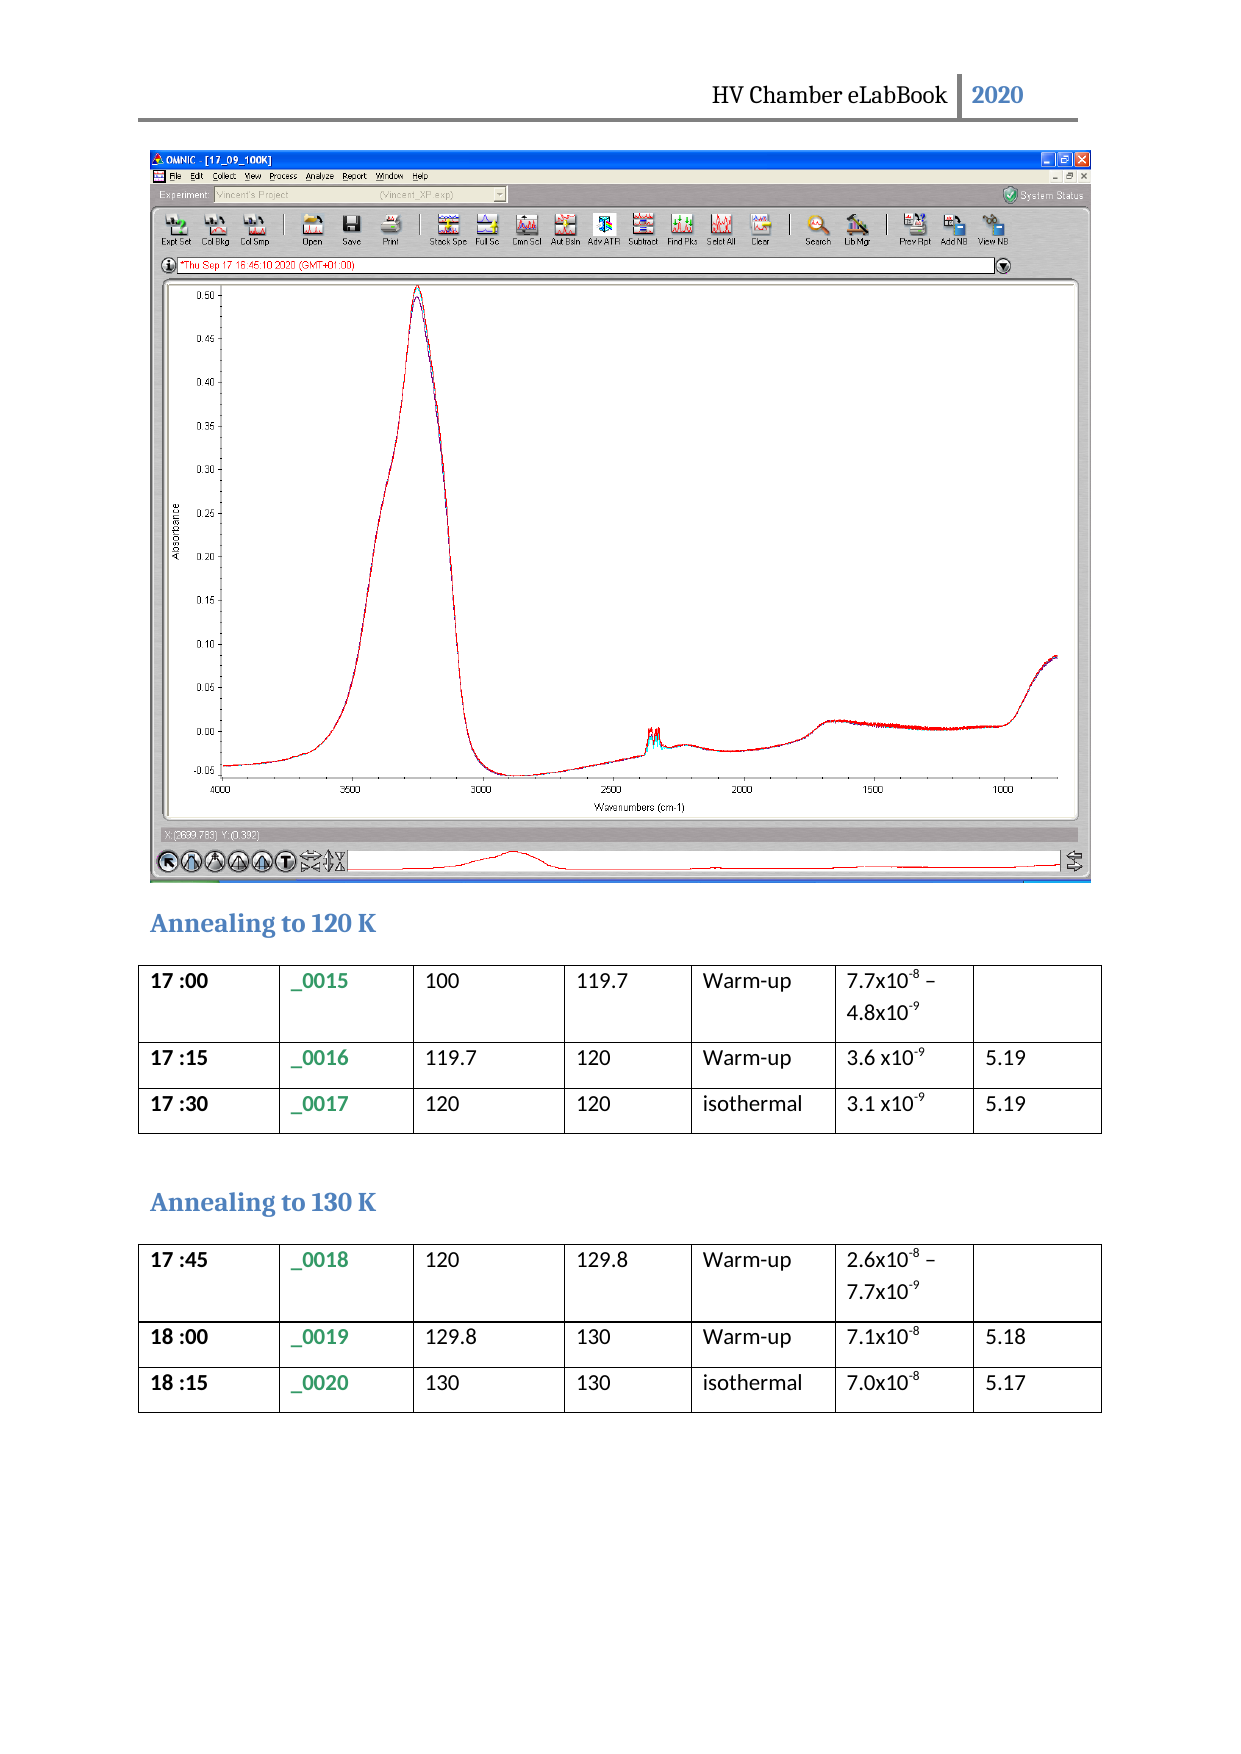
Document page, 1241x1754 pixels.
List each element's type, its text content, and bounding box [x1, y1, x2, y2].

table_cell _0019 [280, 1323, 413, 1367]
table_cell 5.19 [974, 1043, 1101, 1088]
table_cell 120 [565, 1089, 691, 1133]
subtitle Annealing to 120 K [150, 908, 1090, 939]
table_cell 7.0x10-8 [836, 1368, 973, 1412]
table_cell isothermal [692, 1368, 835, 1412]
table_cell 130 [565, 1368, 691, 1412]
table_cell 3.1 x10-9 [836, 1089, 973, 1133]
table_cell 119.7 [414, 1043, 564, 1088]
table_cell 18 :00 [139, 1323, 279, 1367]
table_header 7.7x10-8 – 4.8x10-9 [836, 966, 973, 1042]
table_header 17 :45 [139, 1245, 279, 1321]
table_header [974, 966, 1101, 1042]
picture [150, 150, 1091, 883]
table_cell Warm-up [692, 1323, 835, 1367]
table_cell Warm-up [692, 1043, 835, 1088]
table_cell 130 [565, 1323, 691, 1367]
subtitle Annealing to 130 K [150, 1187, 1090, 1218]
table_cell 120 [414, 1089, 564, 1133]
table_header 17 :00 [139, 966, 279, 1042]
table_header Warm-up [692, 966, 835, 1042]
table_cell _0020 [280, 1368, 413, 1412]
table_cell 5.19 [974, 1089, 1101, 1133]
table_cell 7.1x10-8 [836, 1323, 973, 1367]
table_header _0018 [280, 1245, 413, 1321]
table_header _0015 [280, 966, 413, 1042]
table_header 119.7 [565, 966, 691, 1042]
table_cell 18 :15 [139, 1368, 279, 1412]
table_cell 129.8 [414, 1323, 564, 1367]
table_cell 3.6 x10-9 [836, 1043, 973, 1088]
table_cell _0016 [280, 1043, 413, 1088]
table_cell isothermal [692, 1089, 835, 1133]
table_cell 120 [565, 1043, 691, 1088]
table_cell _0017 [280, 1089, 413, 1133]
table_cell 17 :30 [139, 1089, 279, 1133]
table_header [974, 1245, 1101, 1321]
table_header Warm-up [692, 1245, 835, 1321]
table_header 100 [414, 966, 564, 1042]
table_header 120 [414, 1245, 564, 1321]
table_cell 17 :15 [139, 1043, 279, 1088]
table_header 129.8 [565, 1245, 691, 1321]
table_cell 5.17 [974, 1368, 1101, 1412]
table_cell 130 [414, 1368, 564, 1412]
table_header 2.6x10-8 – 7.7x10-9 [836, 1245, 973, 1321]
table_cell 5.18 [974, 1323, 1101, 1367]
